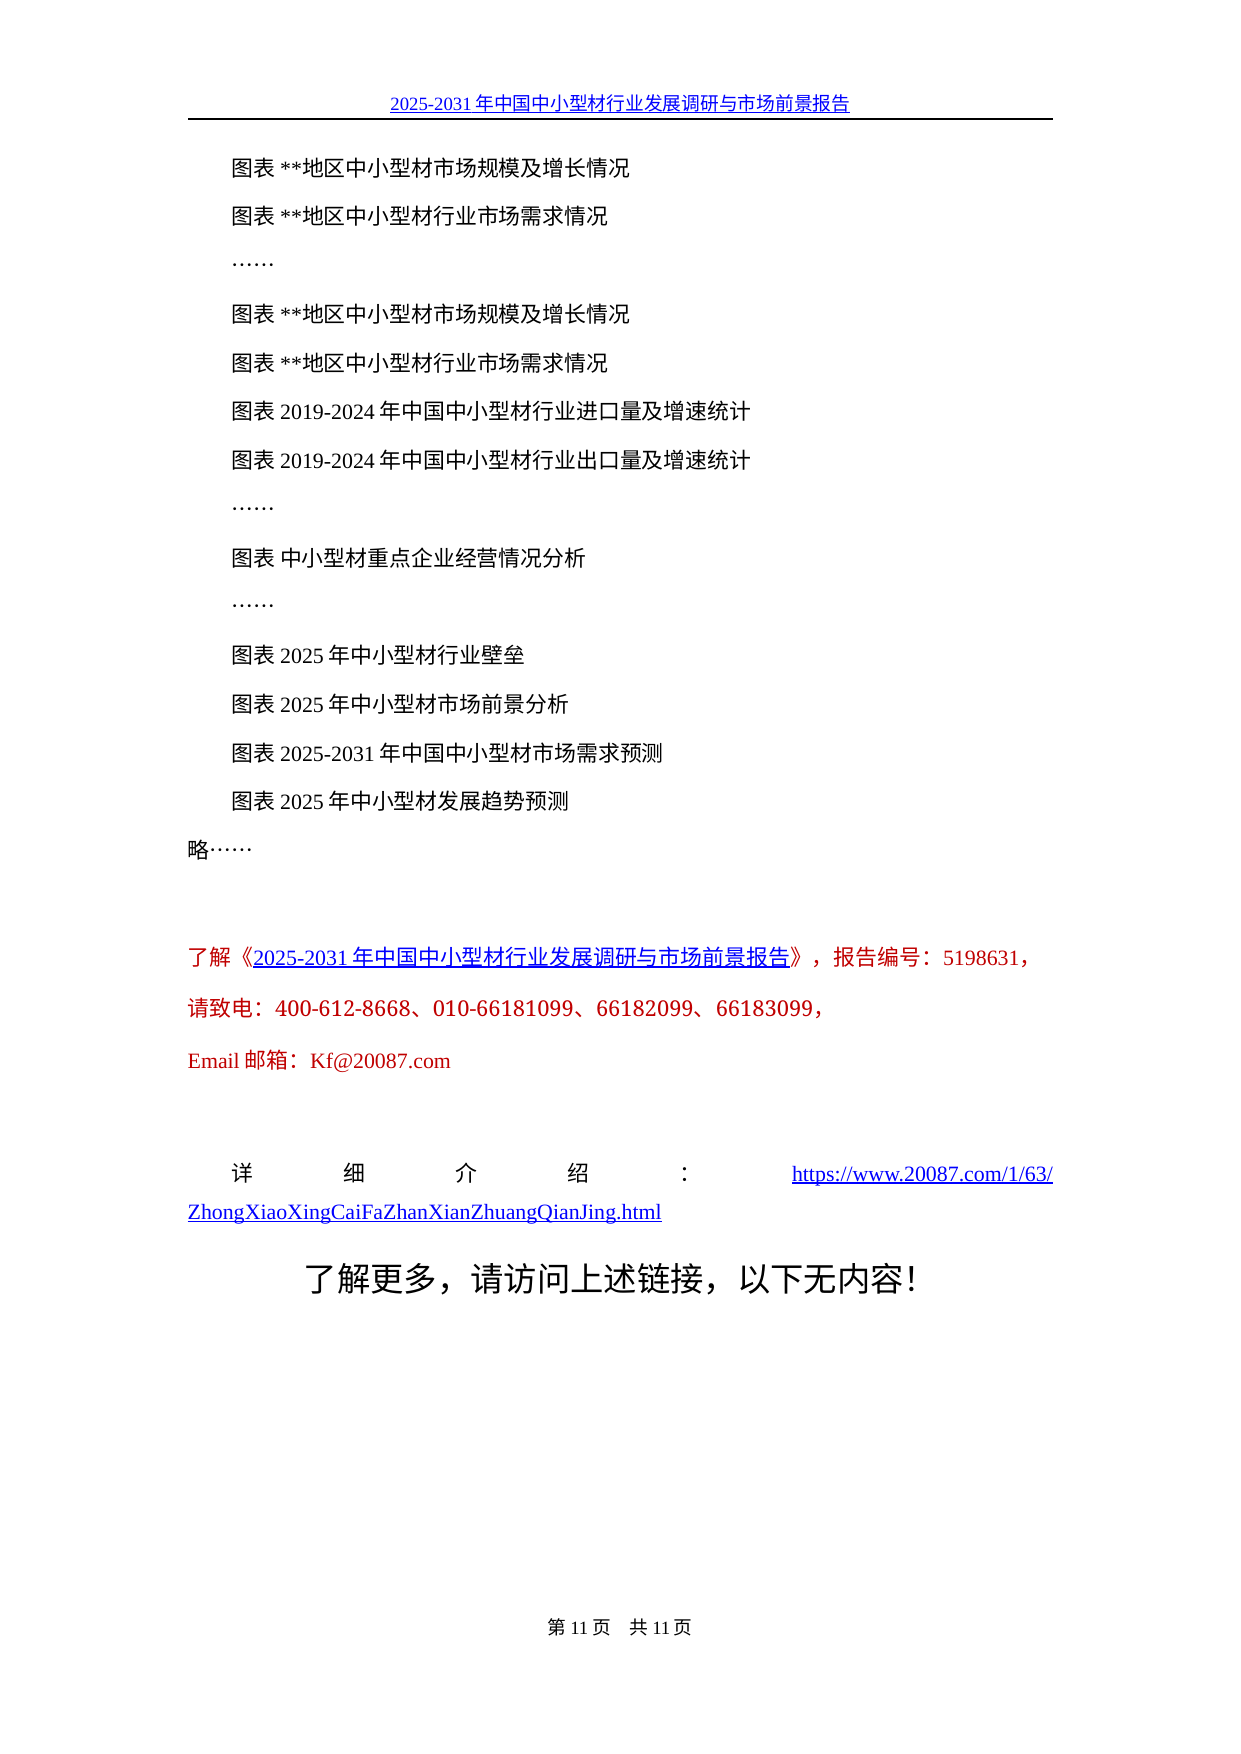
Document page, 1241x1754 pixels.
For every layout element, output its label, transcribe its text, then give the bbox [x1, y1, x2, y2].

title 了解更多，请访问上述链接，以下无内容！ [187, 1244, 1053, 1309]
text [187, 150, 1053, 865]
text Email邮箱：Kf@20087.com [187, 1042, 1053, 1075]
text 请致电：400-612-8668、010-66181099、66182099、66183099， [187, 991, 1053, 1023]
text 详细介绍：https://www.20087.com/1/63/ZhongXiaoXingCaiFaZhanXianZhuangQianJing.html [187, 1155, 1053, 1228]
text 了解《2025-2031年中国中小型材行业发展调研与市场前景报告》，报告编号：5198631， [187, 939, 1053, 972]
